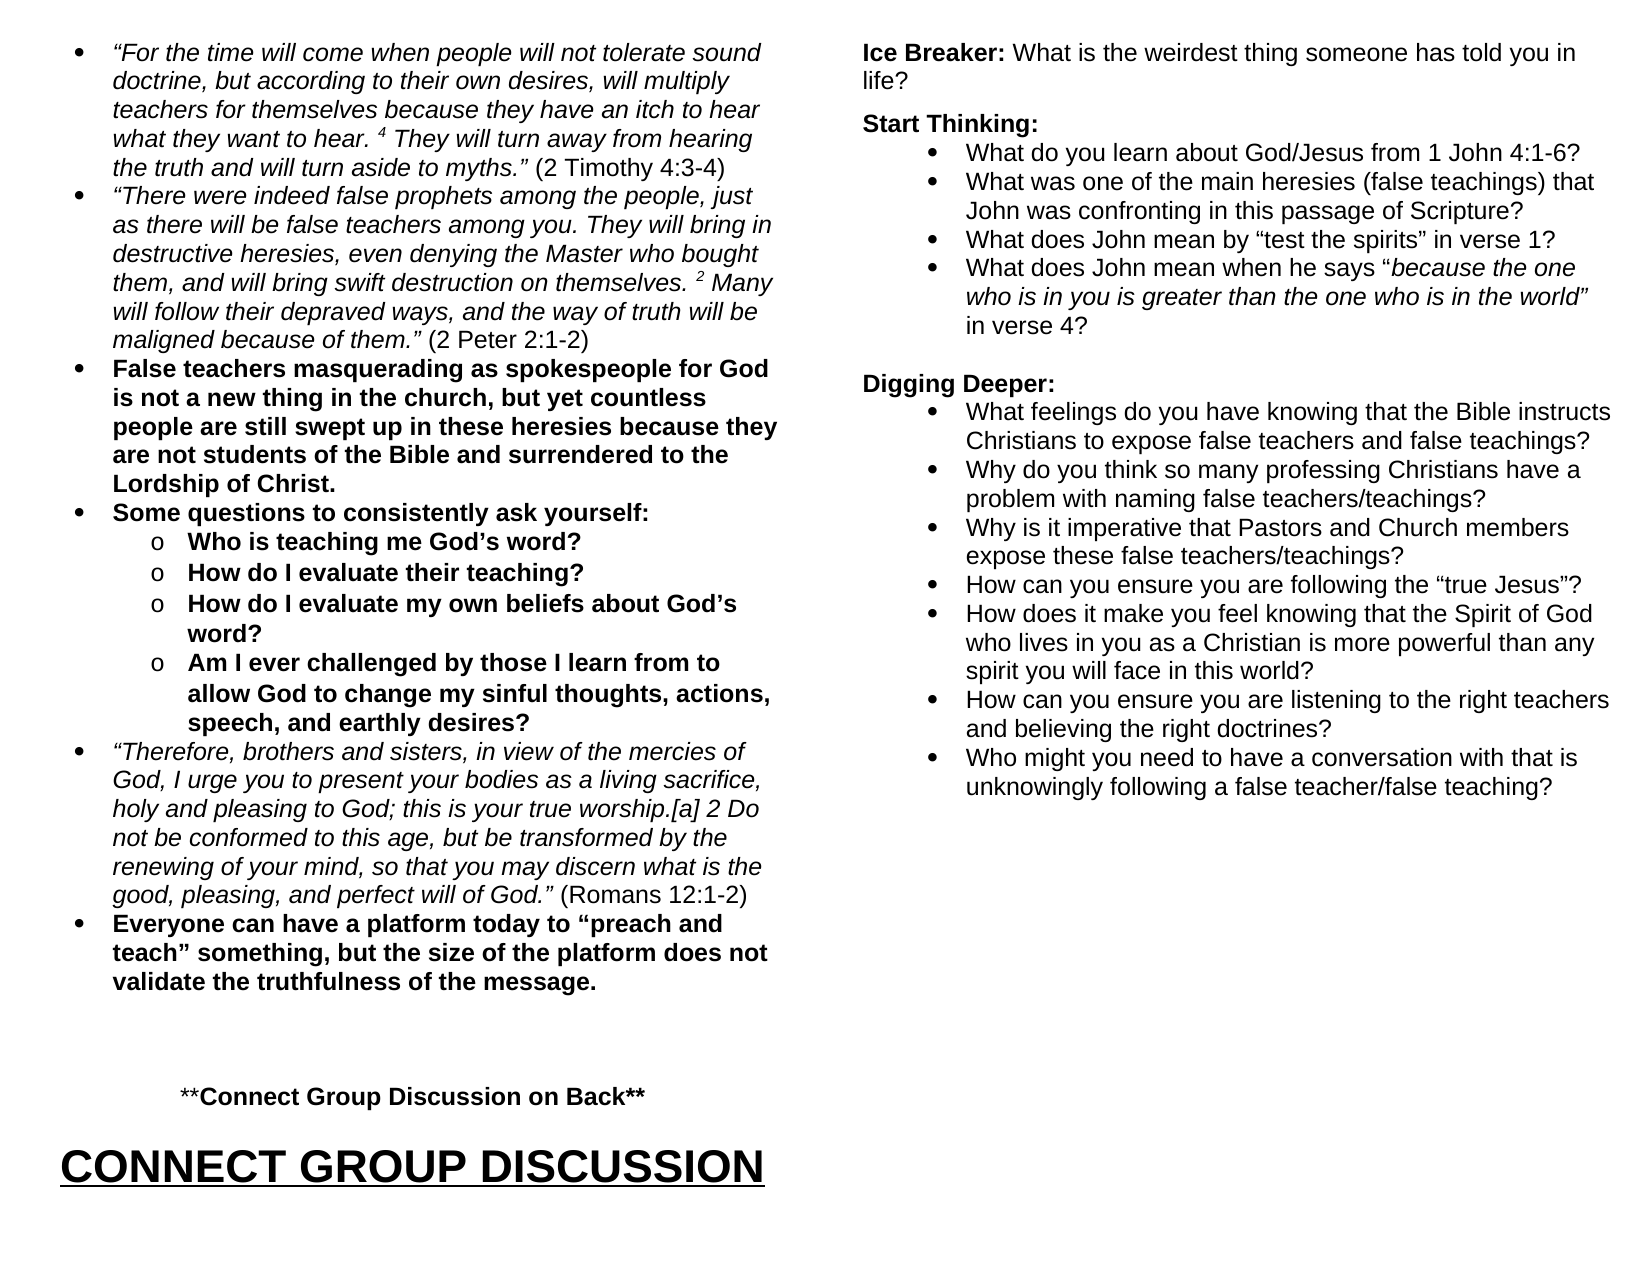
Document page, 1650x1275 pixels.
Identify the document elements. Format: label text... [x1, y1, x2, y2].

list What does John mean by “test the spirits” in verse 1? [928, 224, 1612, 253]
list Who is teaching me God’s word? [150, 527, 787, 558]
list How can you ensure you are following the “true Jesus”? [928, 570, 1612, 599]
list “For the time will come when people will not tolerate sound doctrine, but according to their own desires, will multiply teachers for themselves because they have an itch to hear what they want to hear. 4 They will turn away from hearing the truth and will turn aside to myths.” (2 Timothy 4:3-4) [75, 37, 787, 181]
list Why is it imperative that Pastors and Church members expose these false teachers/teachings? [928, 512, 1612, 570]
list What was one of the main heresies (false teachings) that John was confronting in this passage of Scripture? [928, 167, 1612, 224]
list What do you learn about God/Jesus from 1 John 4:1-6? [928, 138, 1612, 167]
list How do I evaluate my own beliefs about God’s word? [150, 588, 787, 648]
text Digging Deeper: [862, 368, 1612, 397]
list Everyone can have a platform today to “preach and teach” something, but the size of the platform does not validate the truthfulness of the message. [75, 909, 787, 996]
list How can you ensure you are listening to the right teachers and believing the right doctrines? [928, 685, 1612, 743]
list Why do you think so many professing Christians have a problem with naming false teachers/teachings? [928, 455, 1612, 512]
list Am I ever challenged by those I learn from to allow God to change my sinful thoughts, actions, speech, and earthly desires? [150, 648, 787, 737]
text **Connect Group Discussion on Back** [37, 1082, 787, 1111]
text Start Thinking: [862, 109, 1612, 138]
text CONNECT GROUP DISCUSSION [37, 1139, 787, 1192]
list What does John mean when he says “because the one who is in you is greater than the one who is in the world” in verse 4? [928, 253, 1612, 340]
list How does it make you feel knowing that the Spirit of God who lives in you as a Christian is more powerful than any spirit you will face in this world? [928, 599, 1612, 685]
list How do I evaluate their teaching? [150, 558, 787, 588]
text Ice Breaker: What is the weirdest thing someone has told you in life? [862, 37, 1612, 95]
list Who might you need to have a conversation with that is unknowingly following a false teacher/false teaching? [928, 743, 1612, 801]
list False teachers masquerading as spokespeople for God is not a new thing in the church, but yet countless people are still swept up in these heresies because they are not students of the Bible and surrendered to the Lordship of Christ. [75, 354, 787, 498]
list Some questions to consistently ask yourself: [75, 498, 787, 527]
list “There were indeed false prophets among the people, just as there will be false teachers among you. They will bring in destructive heresies, even denying the Master who bought them, and will bring swift destruction on themselves. 2 Many will follow their depraved ways, and the way of truth will be maligned because of them.” (2 Peter 2:1-2) [75, 181, 787, 354]
list What feelings do you have knowing that the Bible instructs Christians to expose false teachers and false teachings? [928, 397, 1612, 455]
list “Therefore, brothers and sisters, in view of the mercies of God, I urge you to present your bodies as a living sacrifice, holy and pleasing to God; this is your true worship.[a] 2 Do not be conformed to this age, but be transformed by the renewing of your mind, so that you may discern what is the good, pleasing, and perfect will of God.” (Romans 12:1-2) [75, 737, 787, 909]
